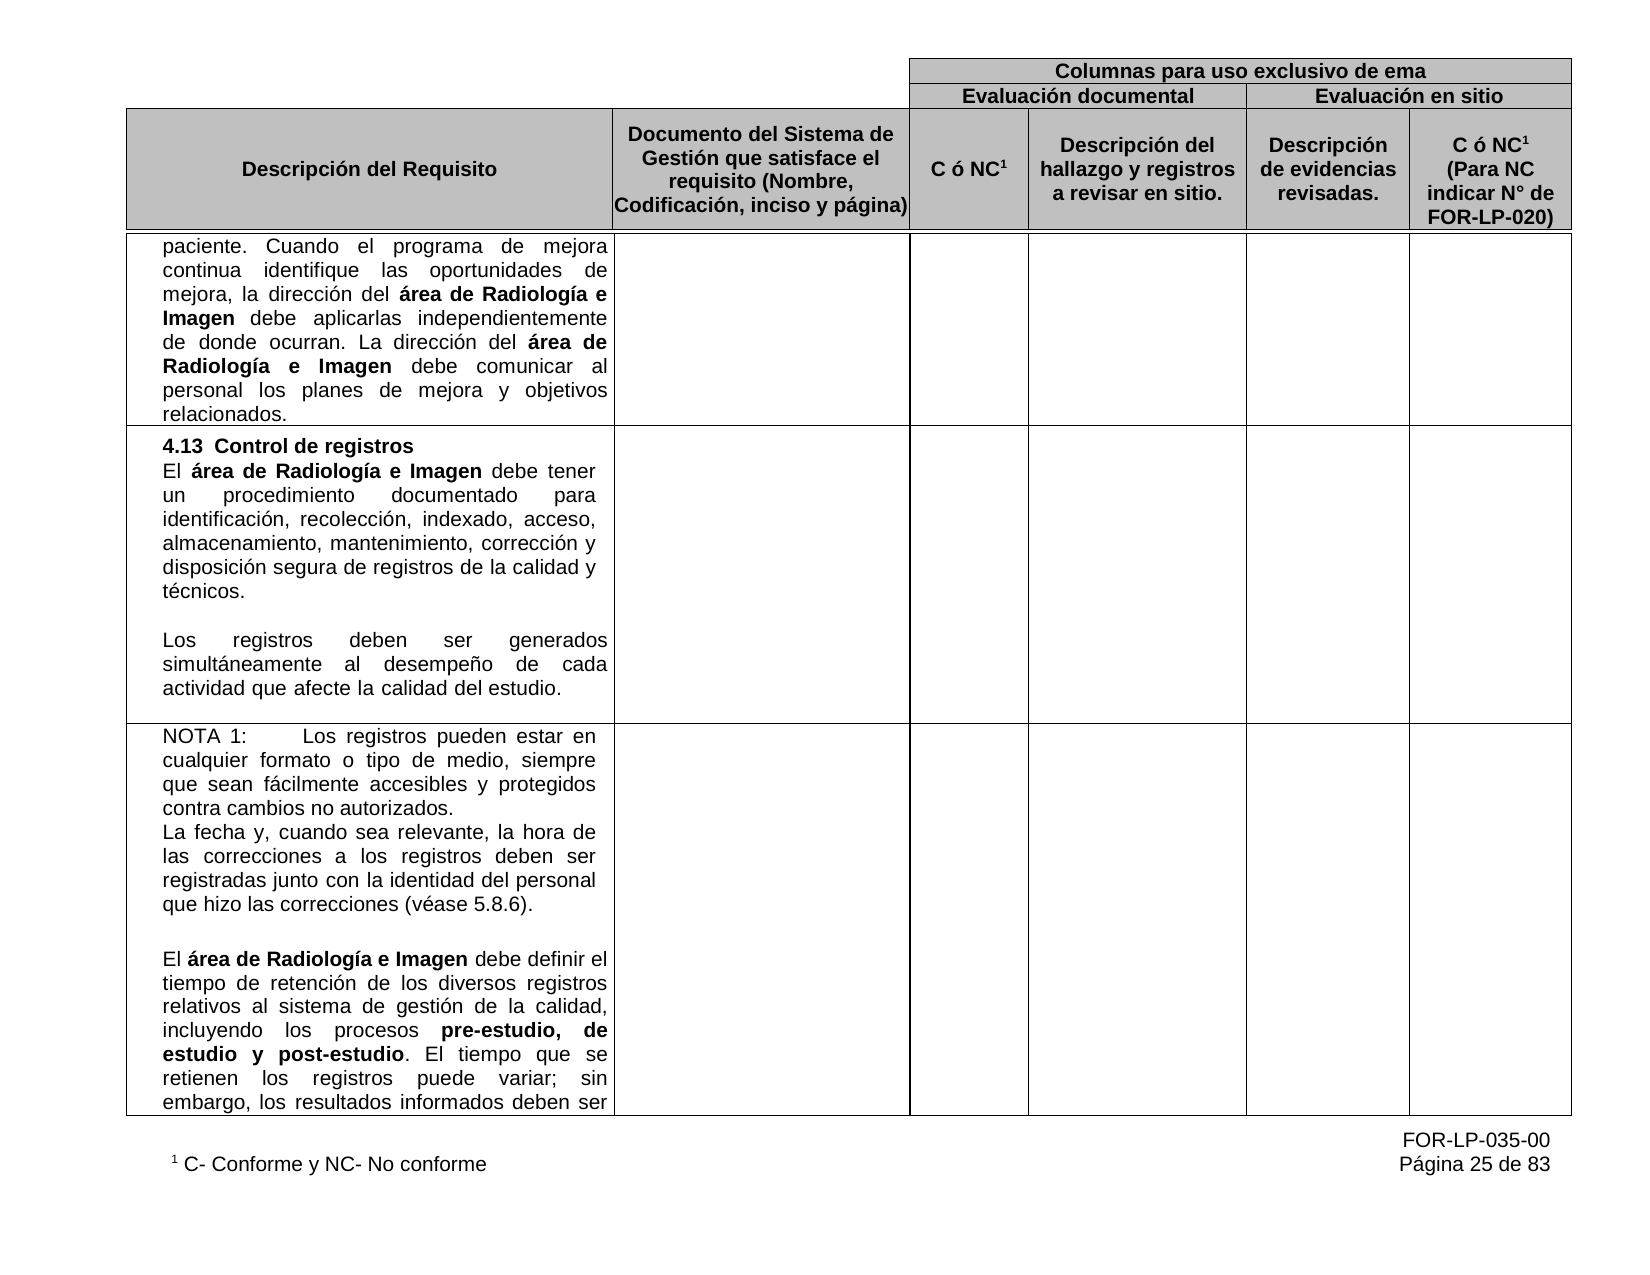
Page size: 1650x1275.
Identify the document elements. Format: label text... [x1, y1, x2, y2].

table_cell [911, 234, 1028, 425]
table_cell [615, 724, 909, 1114]
table_cell [911, 426, 1028, 723]
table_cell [127, 234, 614, 425]
table_cell 4.13 Control de registros El área de Radiología e Imagen debe tener un procedimiento documentado para identificación, recolección, indexado, acceso, almacenamiento, mantenimiento, corrección y disposición segura de registros de la calidad y técnicos. Los registros deben ser generados simultáneamente al desempeño de cada actividad que afecte la calidad del estudio. [127, 426, 614, 723]
table_cell [1029, 234, 1246, 425]
table_cell [1410, 426, 1571, 723]
table_cell [615, 426, 909, 723]
table_cell [1247, 234, 1409, 425]
table_cell [1029, 724, 1246, 1114]
table_cell [615, 234, 909, 425]
table_cell [1410, 234, 1571, 425]
table_cell [1247, 426, 1409, 723]
table_cell [1029, 426, 1246, 723]
table_cell [1410, 724, 1571, 1114]
table_cell [1247, 724, 1409, 1114]
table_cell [127, 724, 614, 1114]
table_cell [911, 724, 1028, 1114]
